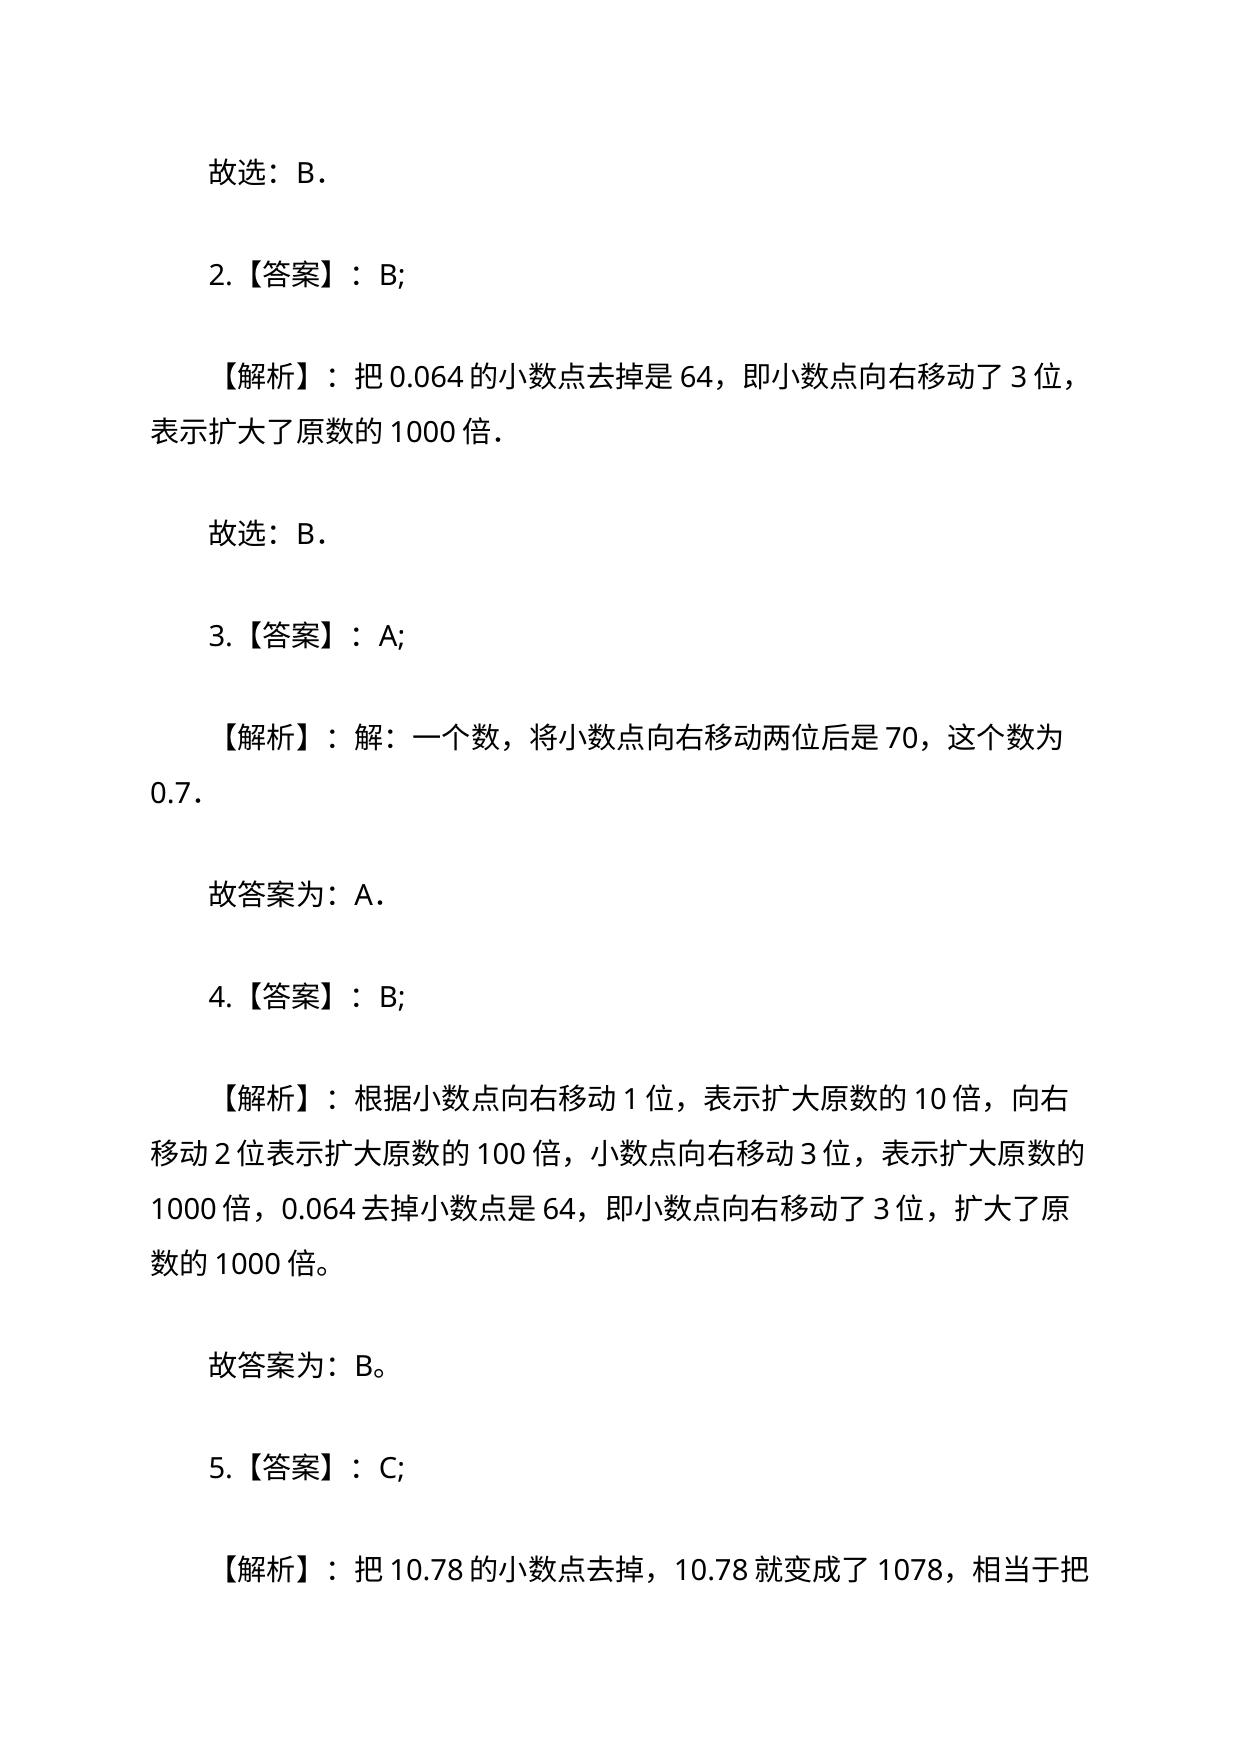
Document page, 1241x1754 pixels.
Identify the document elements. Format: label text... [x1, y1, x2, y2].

text 故答案为：B。 [150, 1343, 1090, 1385]
text 【解析】：根据小数点向右移动1位，表示扩大原数的10倍，向右移动2位表示扩大原数的100倍，小数点向右移动3位，表示扩大原数的1000倍，0.064去掉小数点是64，即小数点向右移动了3位，扩大了原数的1000倍。 [150, 1076, 1090, 1283]
text 【解析】：解：一个数，将小数点向右移动两位后是70，这个数为0.7． [150, 715, 1090, 812]
text 5.【答案】：C; [150, 1445, 1090, 1487]
text 故选：B． [150, 511, 1090, 553]
text 【解析】：把0.064的小数点去掉是64，即小数点向右移动了3位，表示扩大了原数的1000倍． [150, 354, 1090, 451]
text 故选：B． [150, 150, 1090, 192]
text 2.【答案】：B; [150, 252, 1090, 294]
text 4.【答案】：B; [150, 974, 1090, 1016]
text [150, 1547, 1090, 1589]
text 故答案为：A． [150, 872, 1090, 914]
text 3.【答案】：A; [150, 613, 1090, 655]
